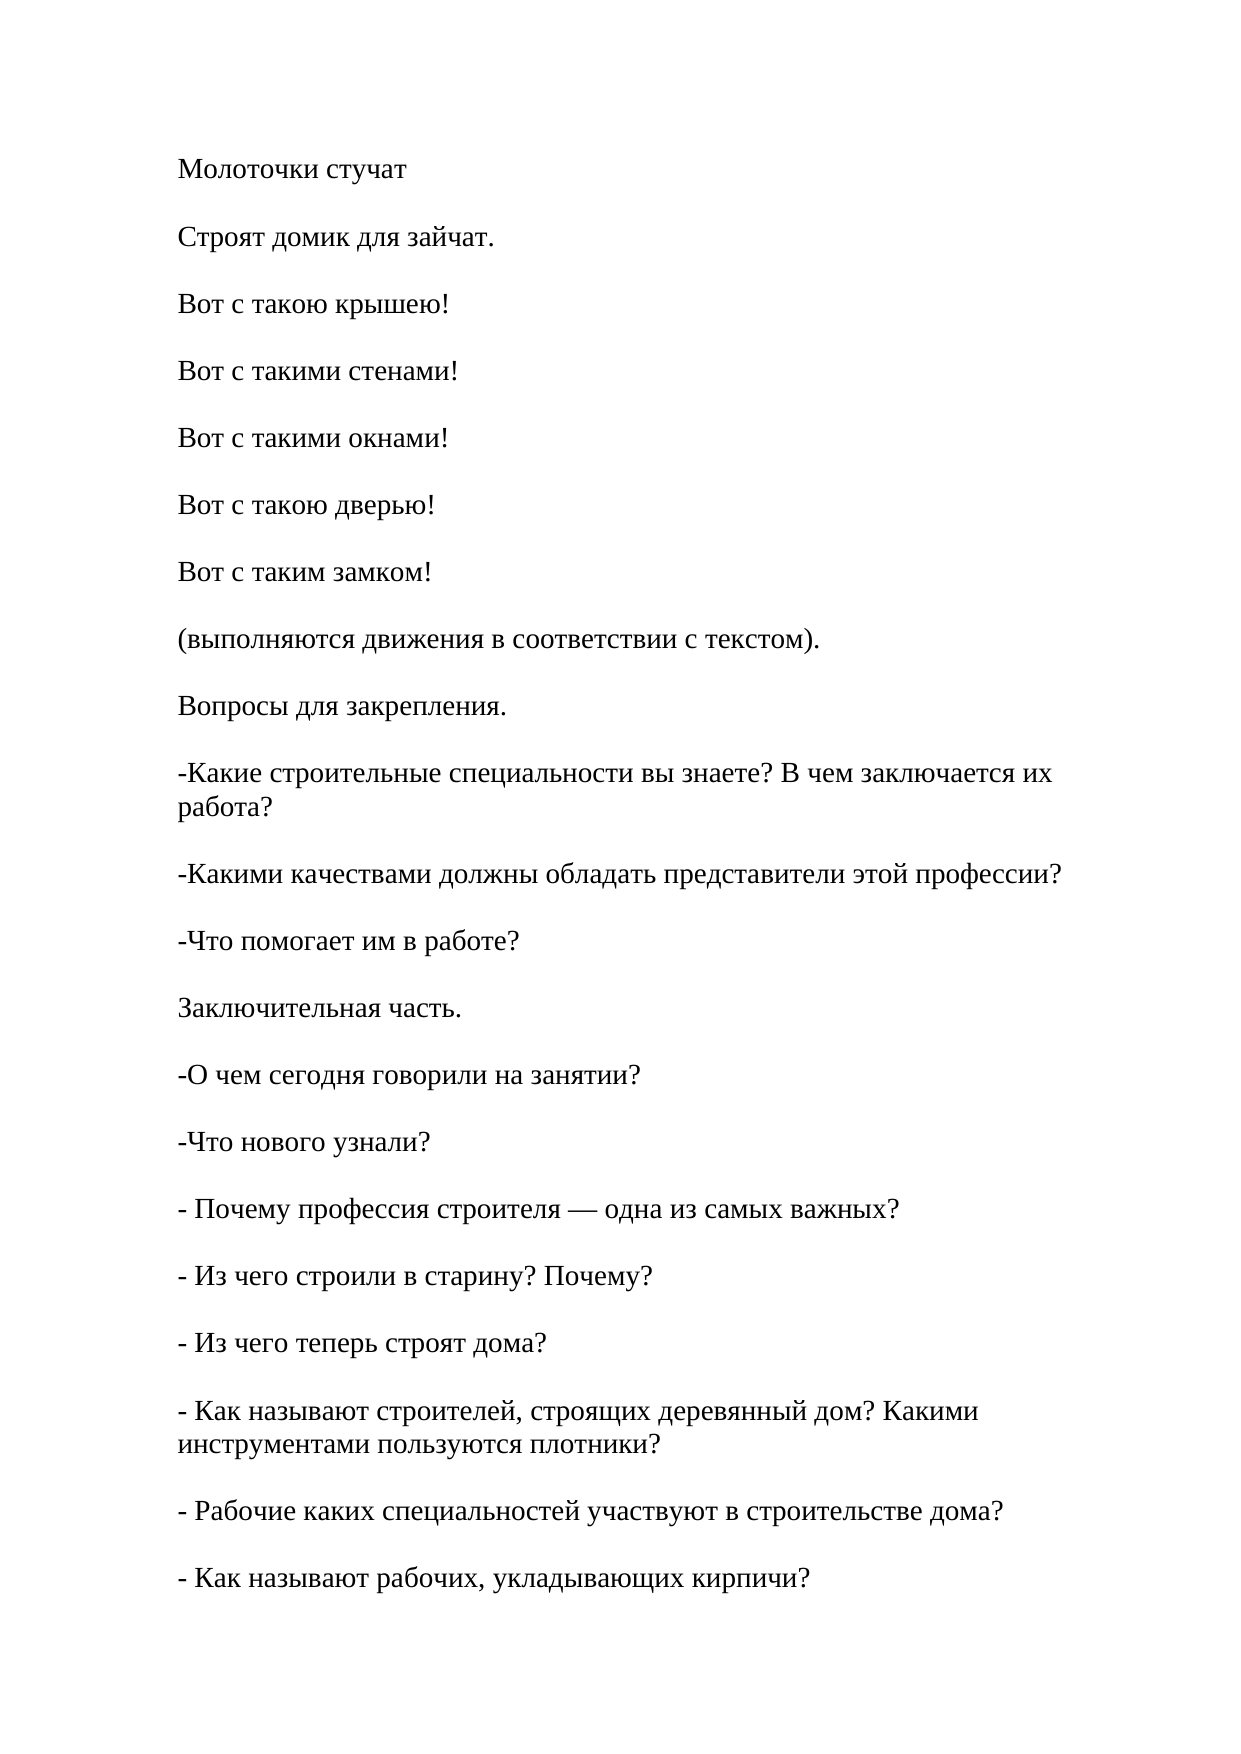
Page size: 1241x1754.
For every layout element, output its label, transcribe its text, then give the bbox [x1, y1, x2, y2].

text - Как называют рабочих, укладывающих кирпичи? [177, 1560, 1152, 1594]
text - Из чего строили в старину? Почему? [177, 1258, 1152, 1292]
text -Что нового узнали? [177, 1124, 1152, 1158]
text Вот с такою крышею! [177, 286, 1152, 319]
text -О чем сегодня говорили на занятии? [177, 1057, 1152, 1091]
text - Из чего теперь строят дома? [177, 1326, 1152, 1359]
text Заключительная часть. [177, 990, 1152, 1024]
text Вопросы для закрепления. [177, 688, 1152, 722]
text - Рабочие каких специальностей участвуют в строительстве дома? [177, 1493, 1152, 1527]
text - Почему профессия строителя — одна из самых важных? [177, 1191, 1152, 1225]
text Строят домик для зайчат. [177, 219, 1152, 252]
text -Что помогает им в работе? [177, 923, 1152, 957]
text -Какими качествами должны обладать представители этой профессии? [177, 856, 1152, 889]
text Вот с такими окнами! [177, 420, 1152, 453]
text - Как называют строителей, строящих деревянный дом? Какими инструментами пользуются плотники? [177, 1393, 1152, 1460]
text Вот с таким замком! [177, 554, 1152, 588]
text (выполняются движения в соответствии с текстом). [177, 621, 1152, 655]
text Вот с такими стенами! [177, 353, 1152, 386]
text -Какие строительные специальности вы знаете? В чем заключается их работа? [177, 755, 1152, 822]
text Молоточки стучат [177, 152, 1152, 185]
text Вот с такою дверью! [177, 487, 1152, 521]
